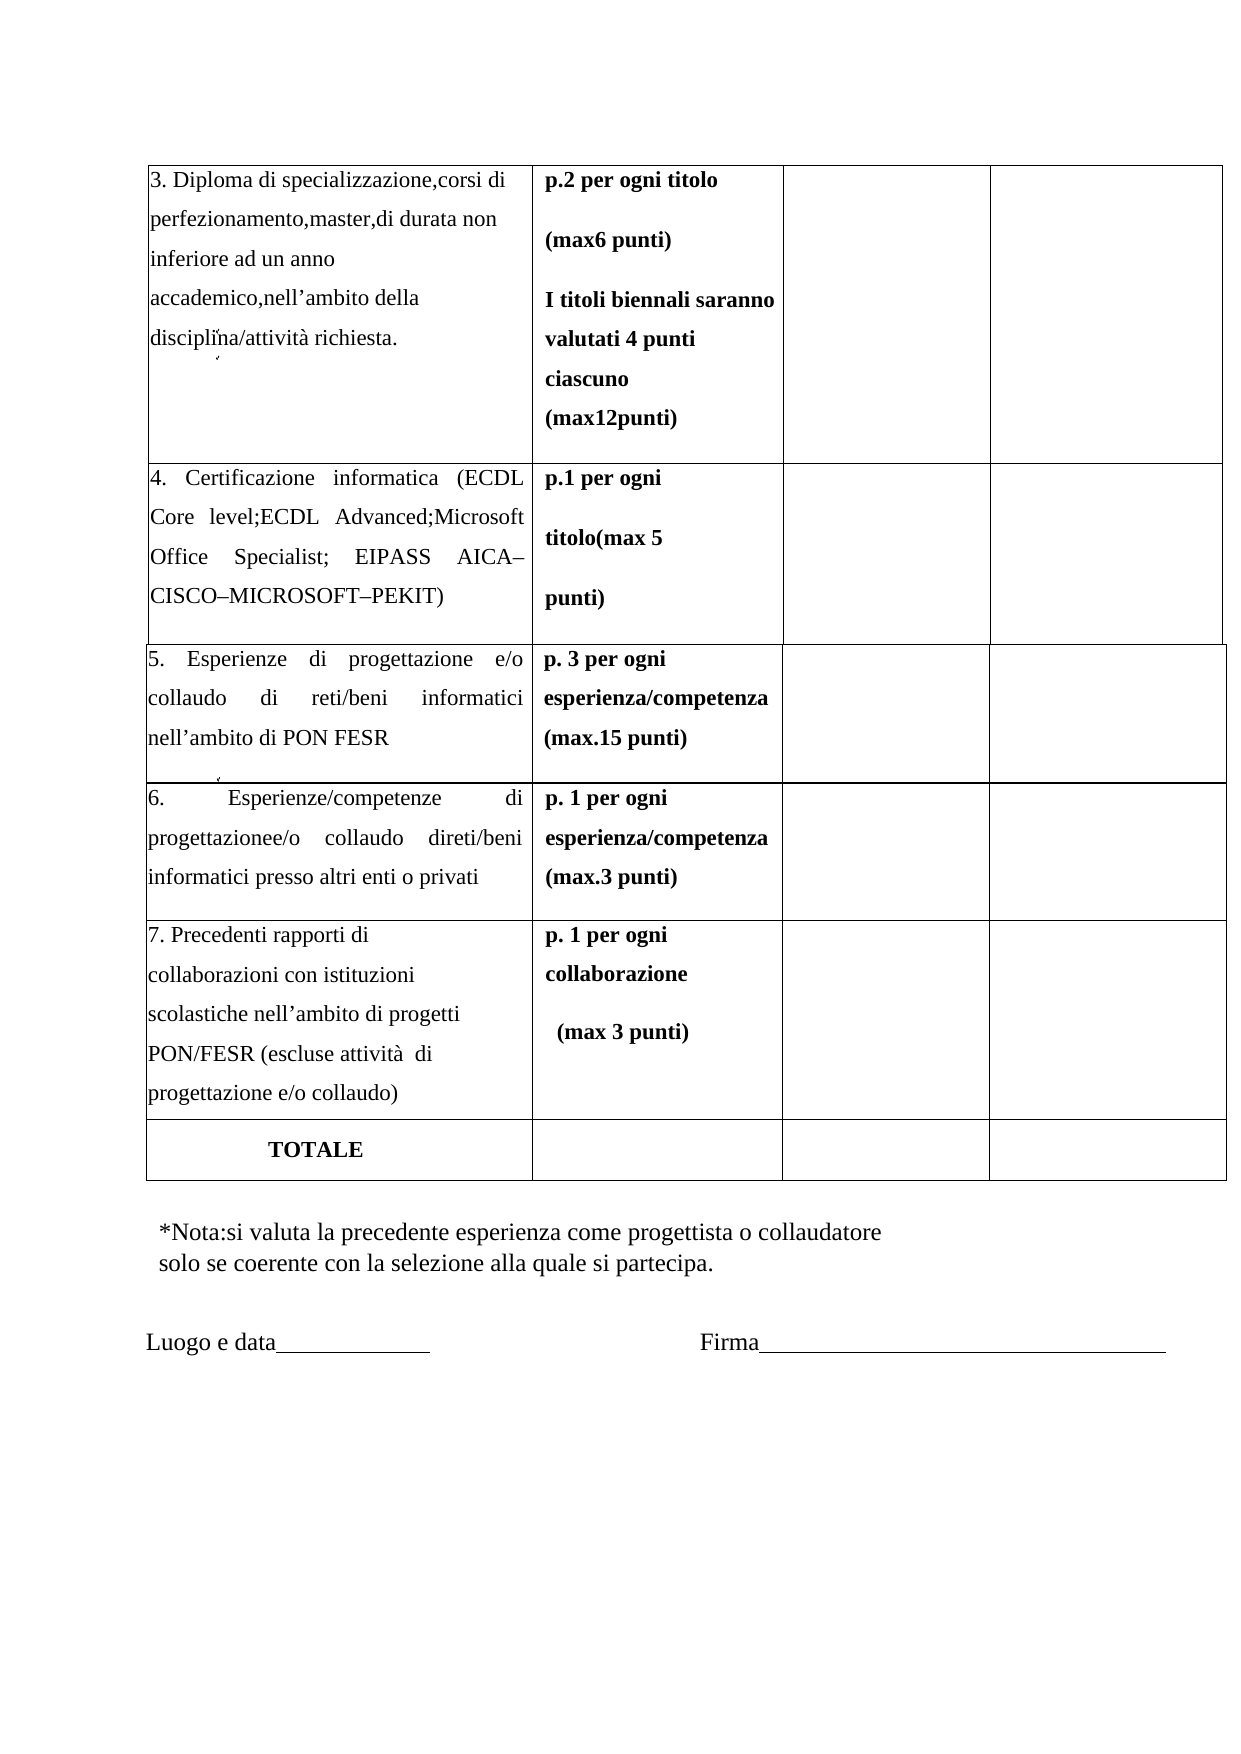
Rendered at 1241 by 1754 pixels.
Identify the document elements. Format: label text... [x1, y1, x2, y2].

table_cell [784, 464, 990, 644]
table_cell 3. Diploma di specializzazione,corsi di perfezionamento,master,di durata non inferiore ad un anno accademico,nell’ambito della disciplina/attività richiesta. [149, 166, 532, 463]
table_cell 7. Precedenti rapporti di collaborazioni con istituzioni scolastiche nell’ambito di progetti PON/FESR (escluse attività di progettazione e/o collaudo) [147, 921, 532, 1119]
table_cell [783, 784, 989, 920]
table_cell [990, 921, 1226, 1119]
table_cell TOTALE [147, 1120, 532, 1180]
table_cell p.2 per ogni titolo (max6 punti) I titoli biennali saranno valutati 4 punti ciascuno (max12punti) [533, 166, 783, 463]
table_cell [783, 645, 989, 782]
table_cell [991, 464, 1222, 644]
table_cell p. 1 per ogni collaborazione (max 3 punti) [533, 921, 782, 1119]
table_cell [783, 1120, 989, 1180]
table_cell 4. Certificazione informatica (ECDL Core level;ECDL Advanced;Microsoft Office Specialist; EIPASS AICA–CISCO–MICROSOFT–PEKIT) [149, 464, 532, 644]
text *Nota:si valuta la precedente esperienza come progettista o collaudatore solo se coerente con la selezione alla quale si partecipa. [158, 1217, 892, 1277]
table_cell [991, 166, 1222, 463]
table_cell 6. Esperienze/competenze di progettazionee/o collaudo direti/beni informatici presso altri enti o privati [147, 784, 532, 920]
table_cell [533, 1120, 782, 1180]
table_cell [783, 921, 989, 1119]
table_cell p. 1 per ogni esperienza/competenza (max.3 punti) [533, 784, 782, 920]
table_cell [990, 1120, 1226, 1180]
table_cell 5. Esperienze di progettazione e/o collaudo di reti/beni informatici nell’ambito di PON FESR [147, 645, 532, 782]
table_cell [990, 645, 1226, 782]
table_cell p.1 per ogni titolo(max 5 punti) [533, 464, 783, 644]
text Luogo e data Firma [146, 1327, 1234, 1356]
table_cell p. 3 per ogni esperienza/competenza(max.15 punti) [533, 645, 782, 782]
table_cell [784, 166, 990, 463]
table_cell [990, 784, 1226, 920]
